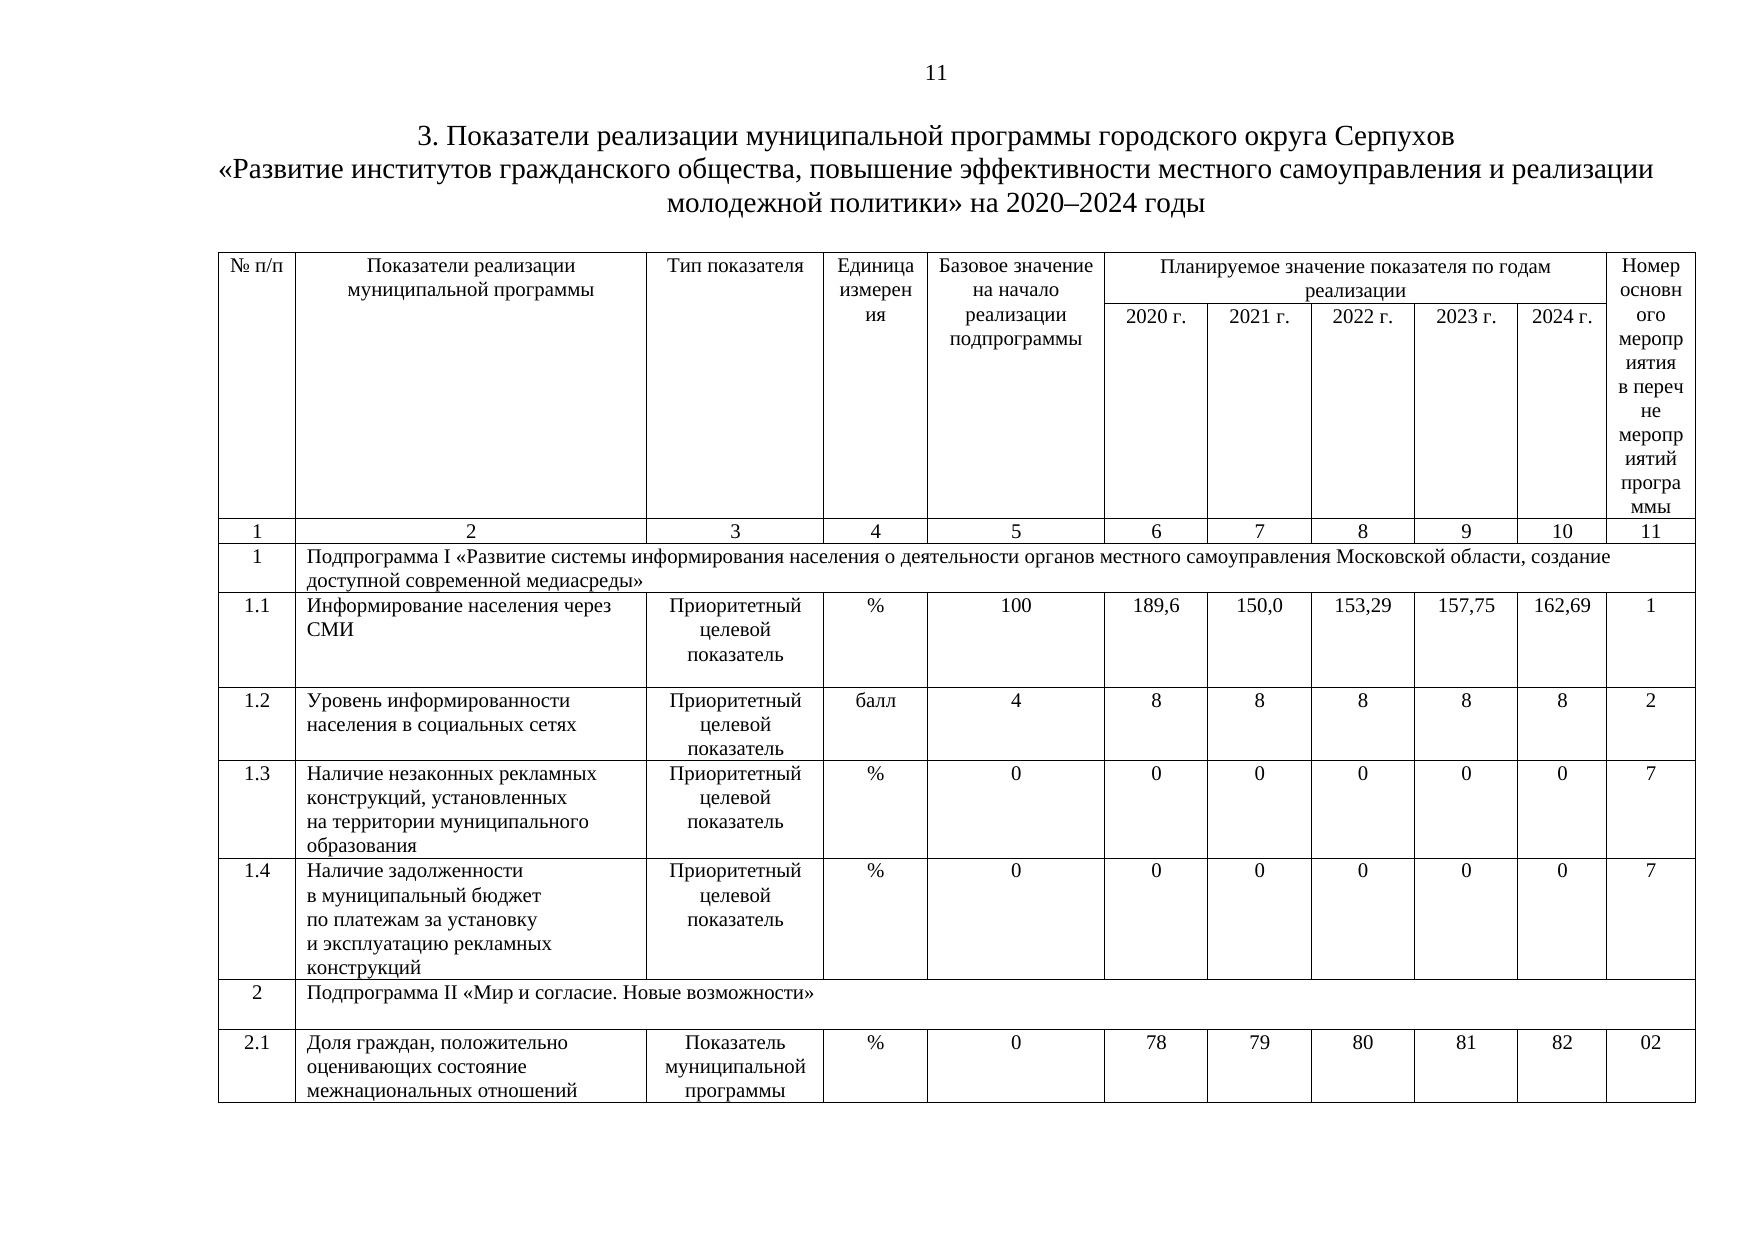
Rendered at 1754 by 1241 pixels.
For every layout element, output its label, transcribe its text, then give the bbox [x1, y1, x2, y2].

table_cell 1 [1607, 593, 1695, 687]
table_cell 0 [928, 859, 1104, 979]
text 3. Показатели реализации муниципальной программы городского округа Серпухов [177, 118, 1695, 152]
table_cell % [824, 761, 927, 857]
table_header № п/п [219, 253, 295, 518]
table_cell 0 [1415, 761, 1517, 857]
table_header Номер основного мероприятия в перечне мероприятий программы [1607, 253, 1695, 518]
table_cell Уровень информированности населения в социальных сетях [296, 688, 646, 760]
table_cell 78 [1105, 1030, 1207, 1102]
table_cell 0 [928, 1030, 1104, 1102]
table_cell 2021 г. [1208, 304, 1311, 518]
table_cell Приоритетный целевой показатель [647, 688, 823, 760]
table_cell 79 [1208, 1030, 1311, 1102]
table_cell 2024 г. [1518, 304, 1606, 518]
table_cell 0 [1518, 859, 1606, 979]
table_cell 2 [296, 519, 646, 543]
table_cell Наличие задолженности в муниципальный бюджет по платежам за установку и эксплуатацию рекламных конструкций [296, 859, 646, 979]
table_cell 7 [1607, 761, 1695, 857]
table_cell 162,69 [1518, 593, 1606, 687]
table_cell 2020 г. [1105, 304, 1207, 518]
table_cell 4 [824, 519, 927, 543]
table_cell 0 [1312, 859, 1414, 979]
table_cell Информирование населения через СМИ [296, 593, 646, 687]
table_cell 8 [1415, 688, 1517, 760]
table_cell 153,29 [1312, 593, 1414, 687]
table_cell % [824, 1030, 927, 1102]
table_cell 0 [1105, 761, 1207, 857]
table_cell 8 [1105, 688, 1207, 760]
table_cell 4 [928, 688, 1104, 760]
table_cell 81 [1415, 1030, 1517, 1102]
table_cell балл [824, 688, 927, 760]
table_cell 1.4 [219, 859, 295, 979]
table_cell 9 [1415, 519, 1517, 543]
text «Развитие институтов гражданского общества, повышение эффективности местного самоуправления и реализации молодежной политики» на 2020–2024 годы [177, 152, 1695, 219]
table_cell 0 [1208, 761, 1311, 857]
table_header Базовое значение на начало реализации подпрограммы [928, 253, 1104, 518]
table_header Планируемое значение показателя по годам реализации [1105, 253, 1606, 303]
table_cell 10 [1518, 519, 1606, 543]
table_cell 80 [1312, 1030, 1414, 1102]
table_header Показатели реализации муниципальной программы [296, 253, 646, 518]
table_cell 2 [219, 980, 295, 1029]
table_cell 7 [1607, 859, 1695, 979]
table_cell 2.1 [219, 1030, 295, 1102]
table_cell 11 [1607, 519, 1695, 543]
table_cell 1 [219, 544, 295, 592]
table_cell 8 [1208, 688, 1311, 760]
table_cell 1.1 [219, 593, 295, 687]
table_cell 157,75 [1415, 593, 1517, 687]
table_cell 100 [928, 593, 1104, 687]
table_cell 0 [1518, 761, 1606, 857]
table_cell 0 [928, 761, 1104, 857]
table_cell 0 [1208, 859, 1311, 979]
table_cell 0 [1105, 859, 1207, 979]
table_cell 6 [1105, 519, 1207, 543]
table_cell 8 [1518, 688, 1606, 760]
table_cell 8 [1312, 519, 1414, 543]
table_cell % [824, 593, 927, 687]
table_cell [296, 1030, 646, 1102]
table_cell 2022 г. [1312, 304, 1414, 518]
table_cell 8 [1312, 688, 1414, 760]
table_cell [647, 1030, 823, 1102]
table_cell 189,6 [1105, 593, 1207, 687]
table_cell Приоритетный целевой показатель [647, 761, 823, 857]
table_cell Приоритетный целевой показатель [647, 593, 823, 687]
table_cell 82 [1518, 1030, 1606, 1102]
table_cell 02 [1607, 1030, 1695, 1102]
table_cell 0 [1415, 859, 1517, 979]
table_cell Подпрограмма I «Развитие системы информирования населения о деятельности органов местного самоуправления Московской области, создание доступной современной медиасреды» [296, 544, 1695, 592]
table_cell 1.3 [219, 761, 295, 857]
table_cell 3 [647, 519, 823, 543]
table_cell 2023 г. [1415, 304, 1517, 518]
table_cell 5 [928, 519, 1104, 543]
table_header Тип показателя [647, 253, 823, 518]
table_cell 7 [1208, 519, 1311, 543]
table_cell Подпрограмма II «Мир и согласие. Новые возможности» [296, 980, 1695, 1029]
table_cell 1.2 [219, 688, 295, 760]
table_cell % [824, 859, 927, 979]
table_header Единица измерения [824, 253, 927, 518]
table_cell 150,0 [1208, 593, 1311, 687]
table_cell 2 [1607, 688, 1695, 760]
table_cell Наличие незаконных рекламных конструкций, установленных на территории муниципального образования [296, 761, 646, 857]
table_cell 1 [219, 519, 295, 543]
table_cell 0 [1312, 761, 1414, 857]
table_cell Приоритетный целевой показатель [647, 859, 823, 979]
